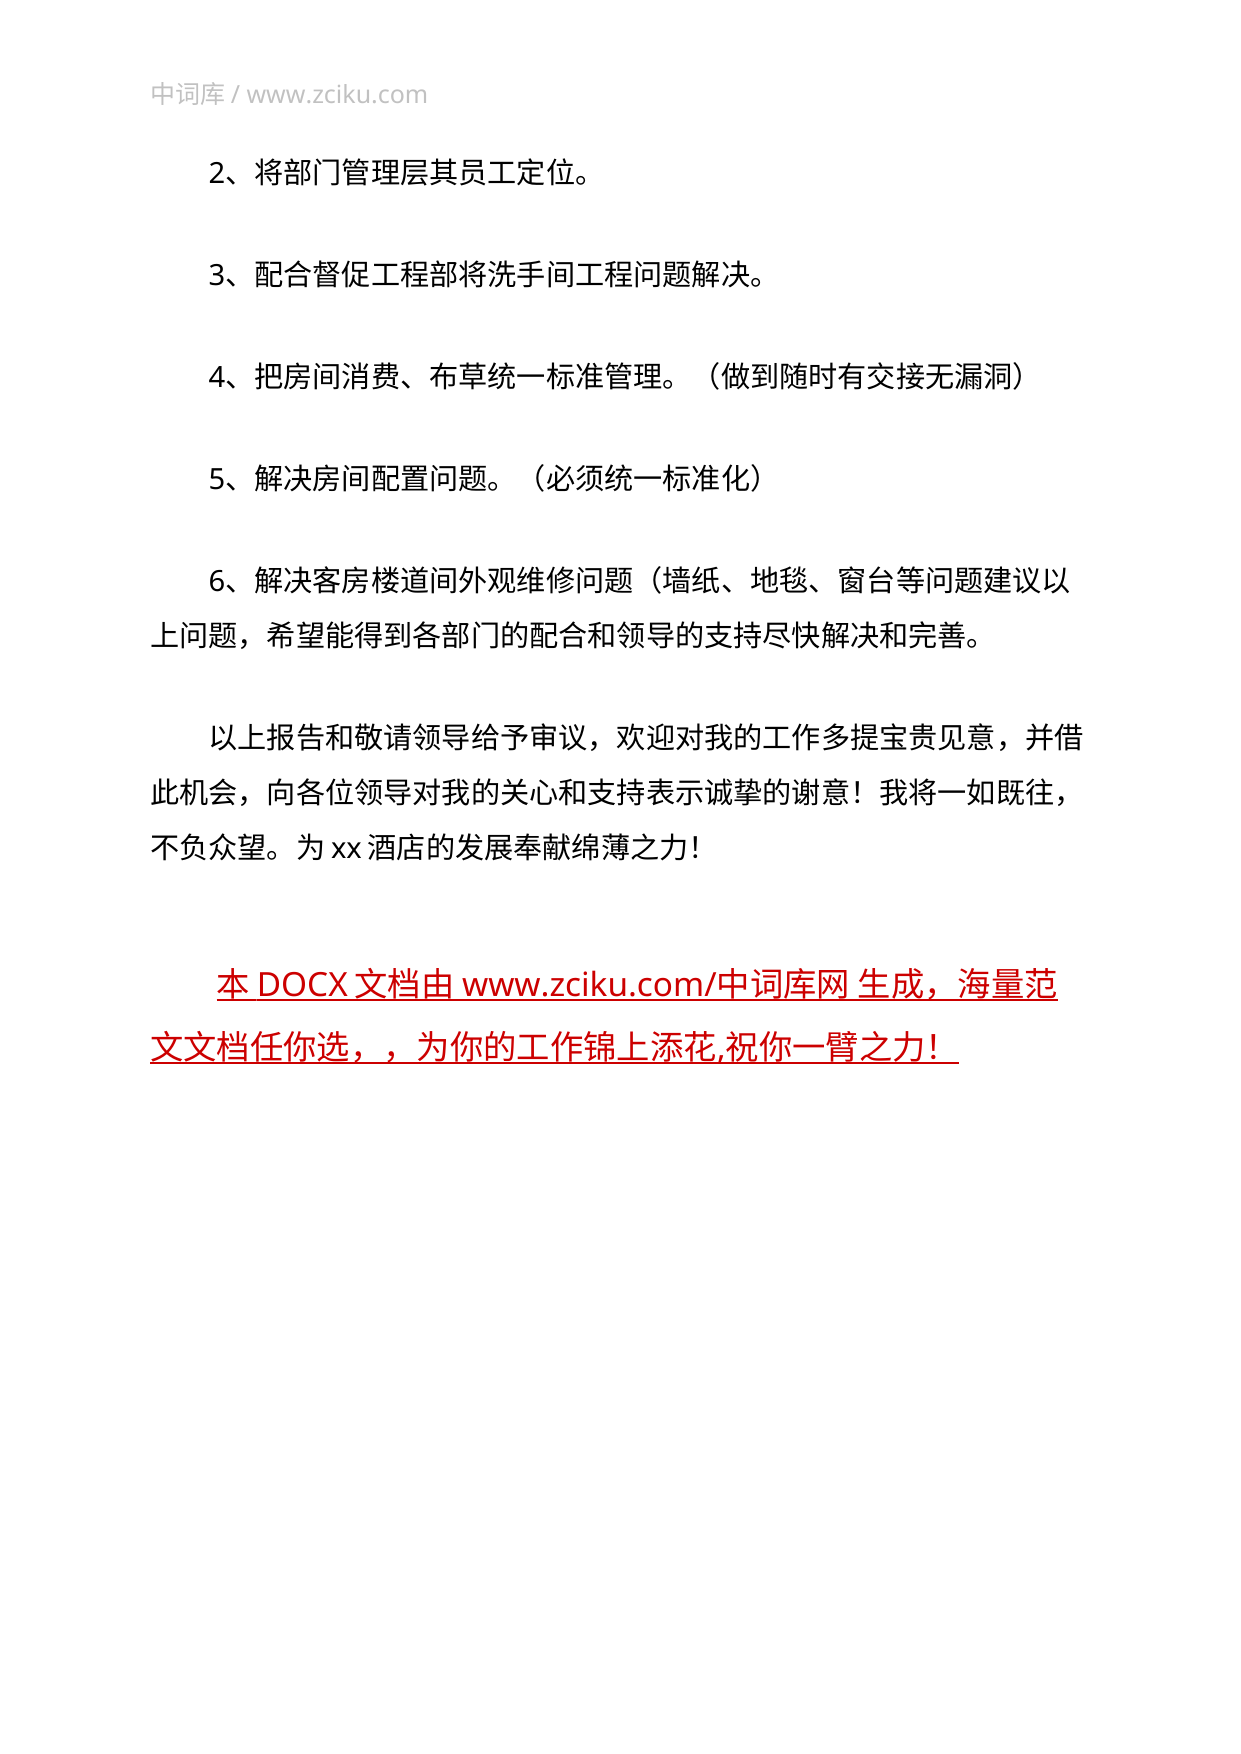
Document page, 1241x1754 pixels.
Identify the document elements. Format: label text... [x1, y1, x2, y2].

text 4、把房间消费、布草统一标准管理。（做到随时有交接无漏洞） [150, 354, 1090, 396]
text 本DOCX文档由 www.zciku.com/中词库网 生成，海量范文文档任你选，，为你的工作锦上添花,祝你一臂之力！ [150, 958, 1090, 1069]
text 5、解决房间配置问题。（必须统一标准化） [150, 456, 1090, 498]
text 以上报告和敬请领导给予审议，欢迎对我的工作多提宝贵见意，并借此机会，向各位领导对我的关心和支持表示诚挚的谢意！我将一如既往，不负众望。为xx酒店的发展奉献绵薄之力！ [150, 715, 1090, 867]
text 6、解决客房楼道间外观维修问题（墙纸、地毯、窗台等问题建议以上问题，希望能得到各部门的配合和领导的支持尽快解决和完善。 [150, 558, 1090, 655]
text 3、配合督促工程部将洗手间工程问题解决。 [150, 252, 1090, 294]
text 2、将部门管理层其员工定位。 [150, 150, 1090, 192]
